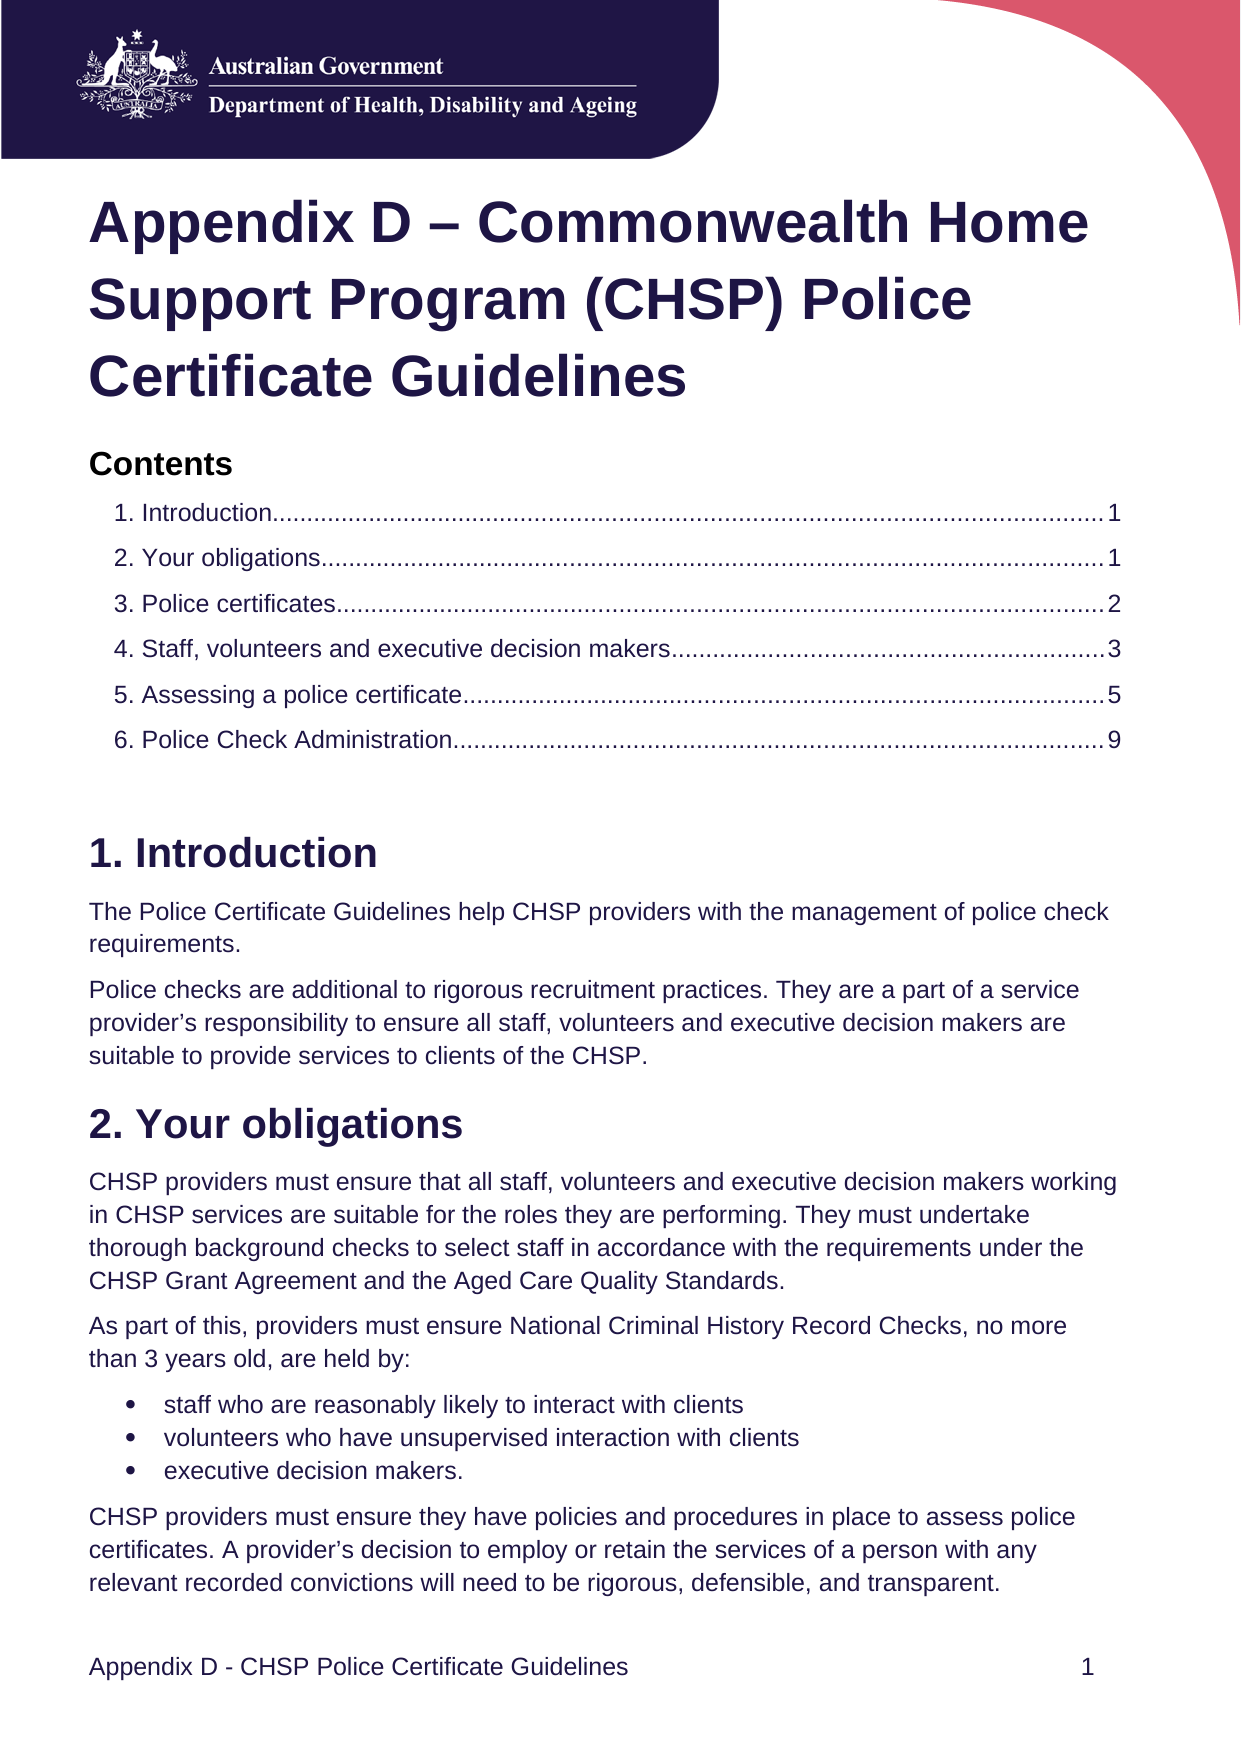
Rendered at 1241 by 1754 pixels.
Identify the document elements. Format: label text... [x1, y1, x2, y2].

text CHSP providers must ensure they have policies and procedures in place to assess police certificates. A provider’s decision to employ or retain the services of a person with any relevant recorded convictions will need to be rigorous, defensible, and transparent. [89, 1502, 1122, 1596]
list volunteers who have unsupervised interaction with clients [126, 1423, 1122, 1452]
subtitle 2. Your obligations [89, 1099, 1122, 1147]
text As part of this, providers must ensure National Criminal History Record Checks, no more than 3 years old, are held by: [89, 1311, 1122, 1373]
list executive decision makers. [126, 1456, 1122, 1485]
text The Police Certificate Guidelines help CHSP providers with the management of police check requirements. [89, 896, 1122, 958]
text CHSP providers must ensure that all staff, volunteers and executive decision makers working in CHSP services are suitable for the roles they are performing. They must undertake thorough background checks to select staff in accordance with the requirements under the CHSP Grant Agreement and the Aged Care Quality Standards. [89, 1167, 1122, 1294]
text Appendix D – Commonwealth Home Support Program (CHSP) Police Certificate Guidelines [89, 187, 1122, 409]
text Police checks are additional to rigorous recruitment practices. They are a part of a service provider’s responsibility to ensure all staff, volunteers and executive decision makers are suitable to provide services to clients of the CHSP. [89, 975, 1122, 1070]
picture [1, 0, 1241, 326]
list staff who are reasonably likely to interact with clients [126, 1390, 1122, 1419]
subtitle 1. Introduction [89, 829, 1122, 877]
